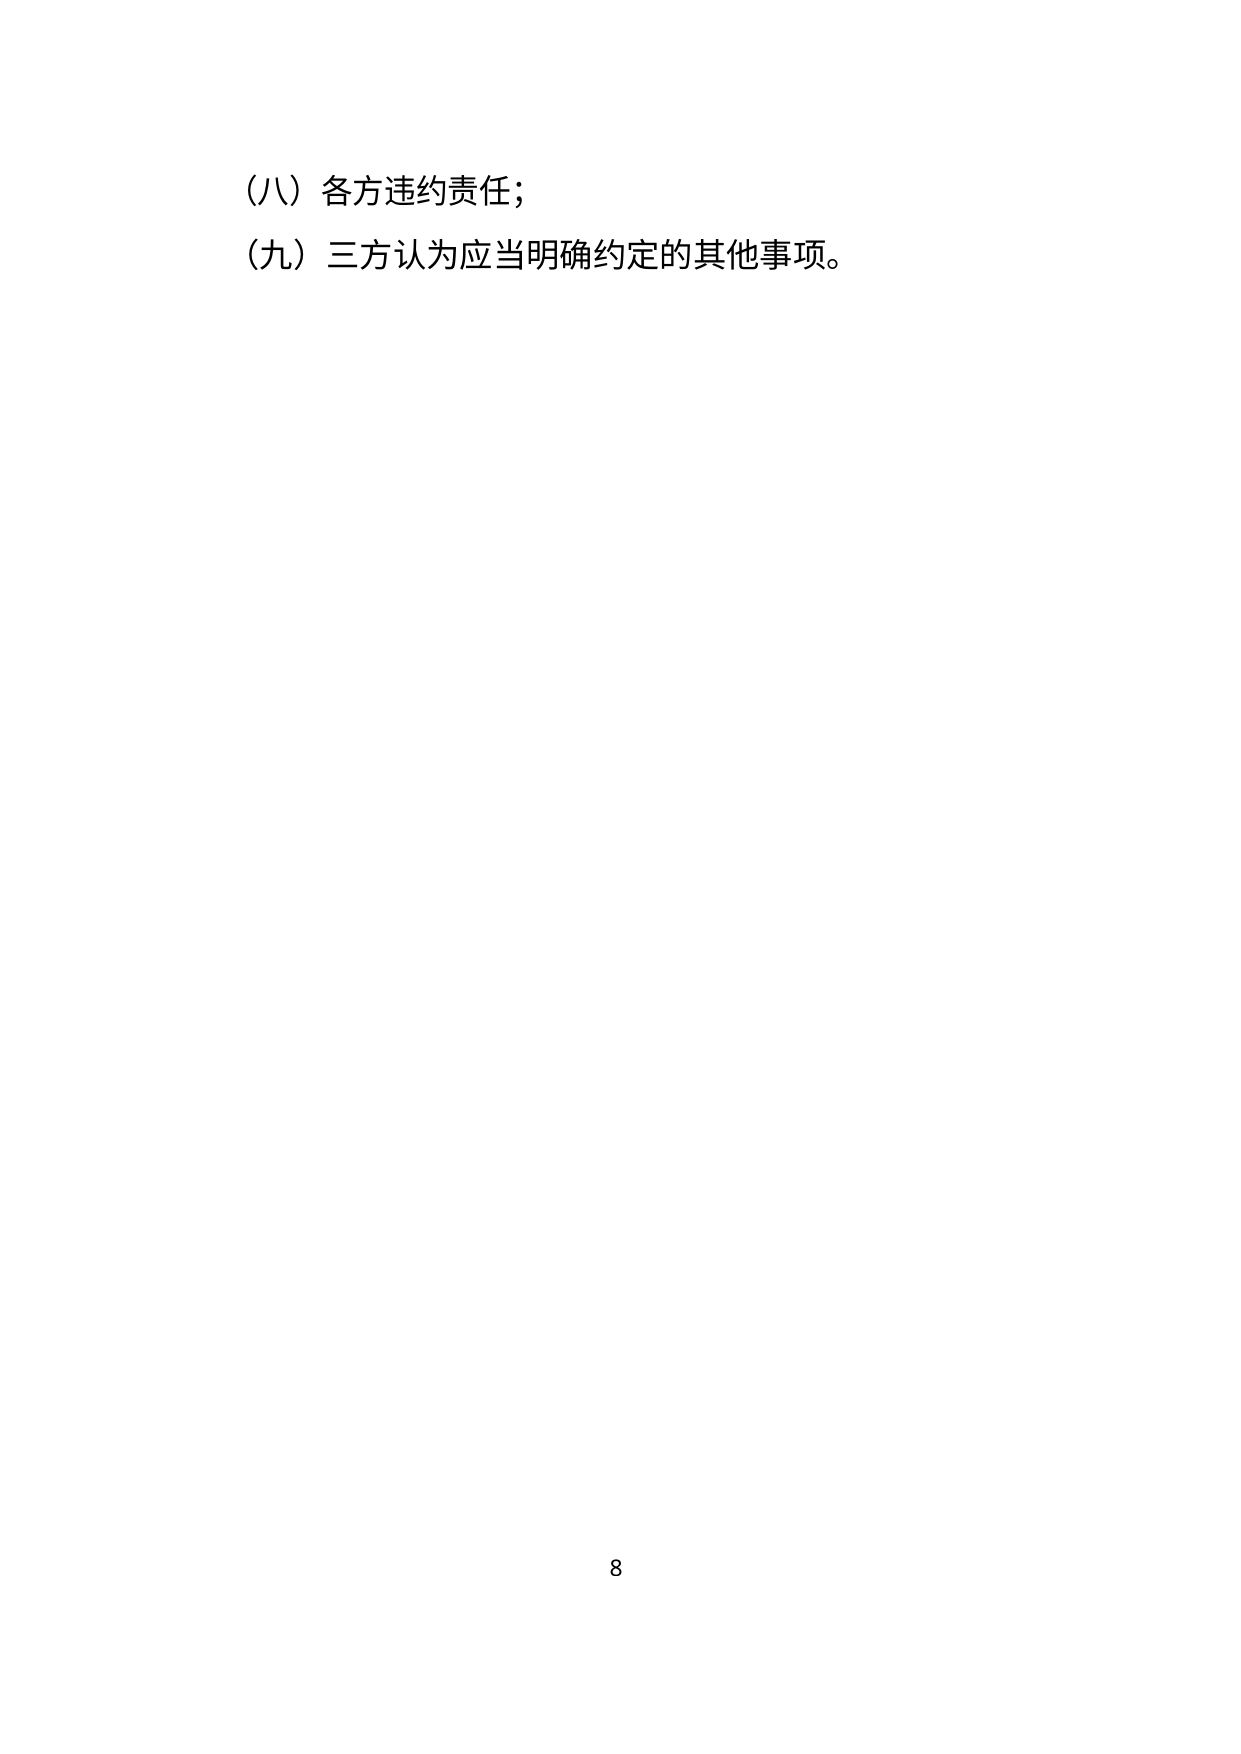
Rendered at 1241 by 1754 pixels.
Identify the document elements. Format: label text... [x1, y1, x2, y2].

text （九）三方认为应当明确约定的其他事项。 [226, 228, 1142, 277]
text （八）各方违约责任； [226, 164, 1142, 213]
